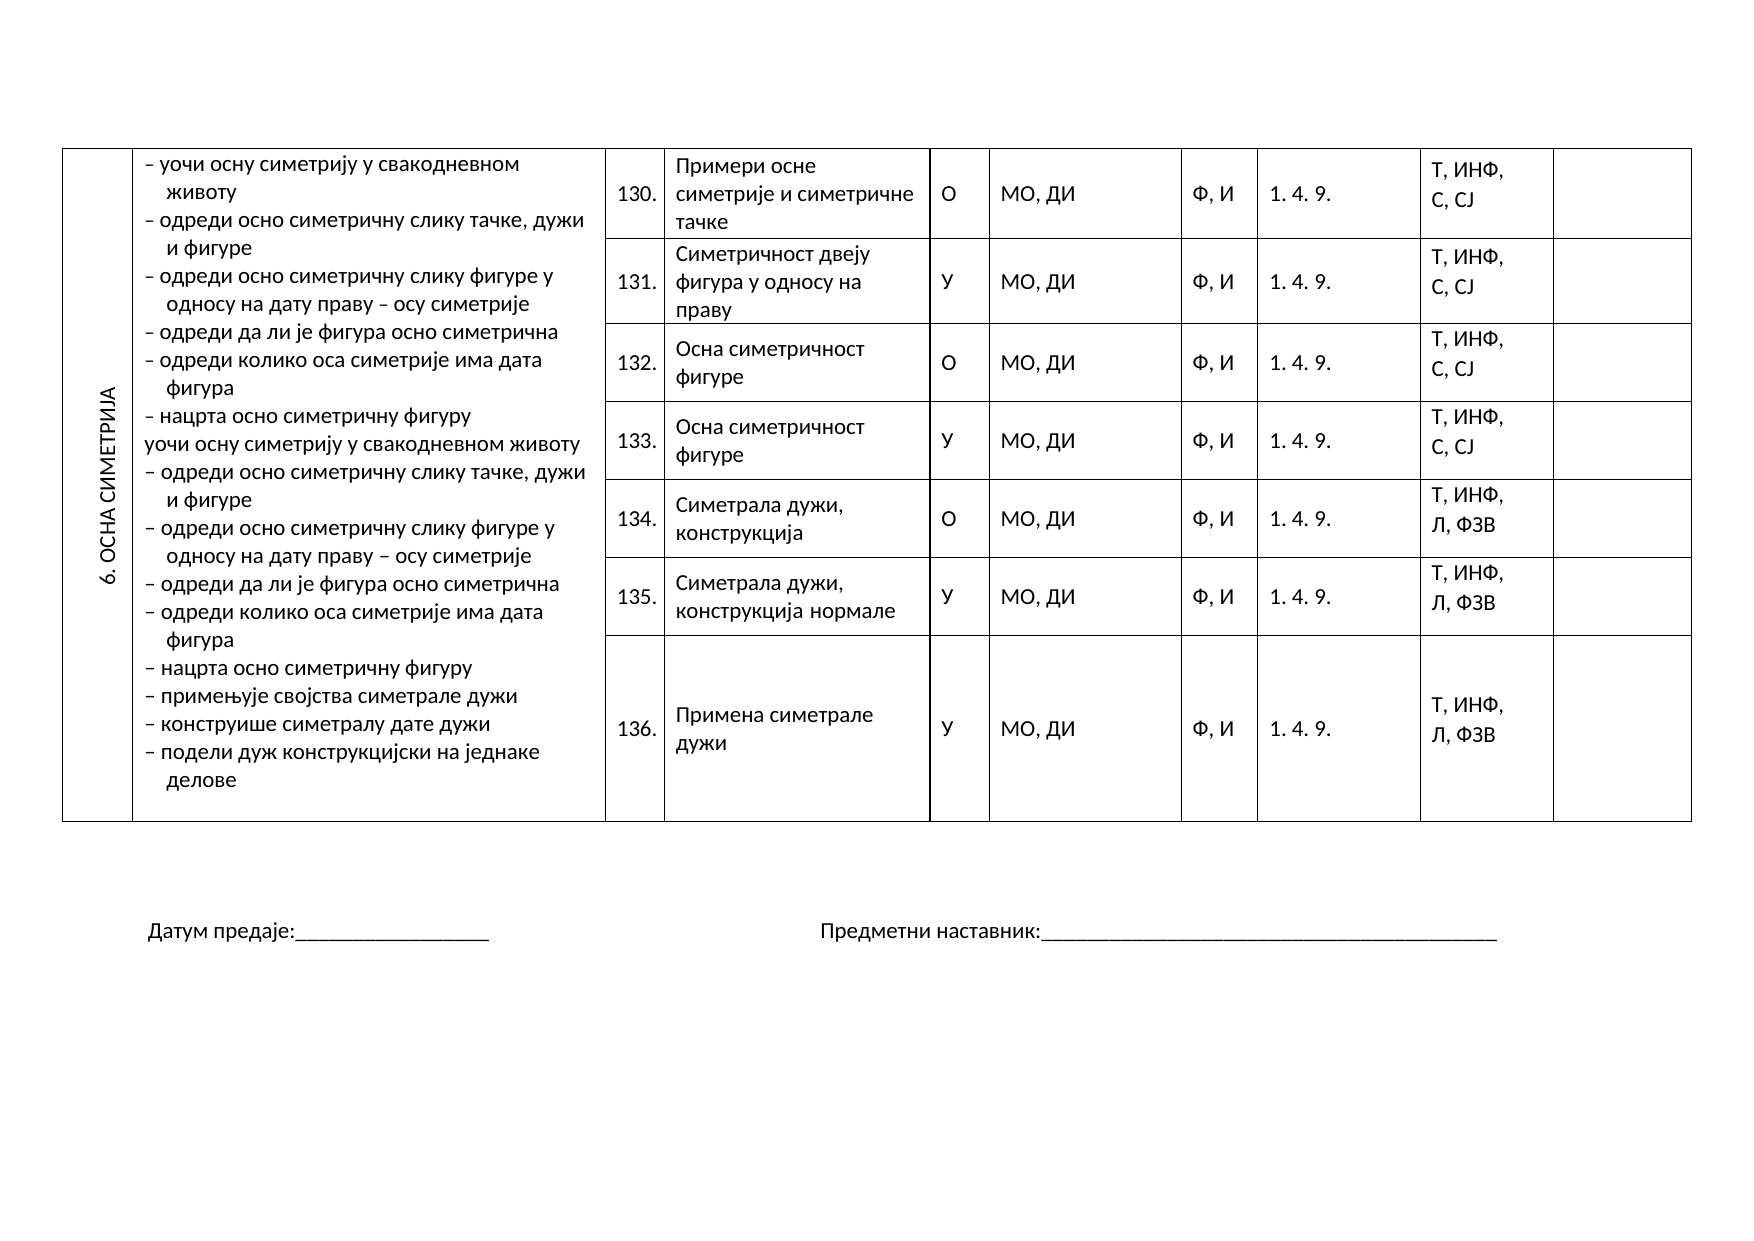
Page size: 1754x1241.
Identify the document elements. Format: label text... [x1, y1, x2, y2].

table_cell Ф, И [1182, 558, 1257, 635]
table_cell [1554, 149, 1691, 238]
table_cell 1. 4. 9. [1258, 558, 1420, 635]
table_cell 1. 4. 9. [1258, 149, 1420, 238]
table_cell У [931, 402, 989, 479]
table_cell Ф, И [1182, 149, 1257, 238]
table_cell 133. [606, 402, 664, 479]
table_cell Т, ИНФ, Л, ФЗВ [1421, 558, 1553, 635]
table_cell Ф, И [1182, 636, 1257, 821]
table_cell Ф, И [1182, 402, 1257, 479]
table_cell МО, ДИ [990, 636, 1181, 821]
table_cell У [931, 558, 989, 635]
table_cell 130. [606, 149, 664, 238]
table_cell МО, ДИ [990, 239, 1181, 323]
table_cell 1. 4. 9. [1258, 402, 1420, 479]
table_cell У [931, 239, 989, 323]
table_cell Т, ИНФ, С, СЈ [1421, 324, 1553, 401]
table_cell [1554, 402, 1691, 479]
table_cell [1554, 480, 1691, 557]
table_cell 1. 4. 9. [1258, 480, 1420, 557]
table_cell Примена симетрале дужи [665, 636, 929, 821]
table_cell [1554, 636, 1691, 821]
table_cell [1554, 239, 1691, 323]
table_cell Т, ИНФ, С, СЈ [1421, 149, 1553, 238]
table_cell [1554, 558, 1691, 635]
table_cell – уочи осну симетрију у свакодневном животу – одреди осно симетричну слику тачке, дужи и фигуре – одреди осно симетричну слику фигуре у односу на дату праву – осу симетрије – одреди да ли је фигура осно симетрична – одреди колико оса симетрије има дата фигура – нацрта осно симетричну фигуру уочи осну симетрију у свакодневном животу – одреди осно симетричну слику тачке, дужи и фигуре – одреди осно симетричну слику фигуре у односу на дату праву – осу симетрије – одреди да ли је фигура осно симетрична – одреди колико оса симетрије има дата фигура – нацрта осно симетричну фигуру – примењује својства симетрале дужи – конструише симетралу дате дужи – подели дуж конструкцијски на једнаке делове [133, 149, 605, 821]
table_cell 1. 4. 9. [1258, 636, 1420, 821]
table_cell 6. ОСНА СИМЕТРИЈА [63, 149, 132, 821]
table_cell 136. [606, 636, 664, 821]
table_cell Т, ИНФ, Л, ФЗВ [1421, 480, 1553, 557]
table_cell Осна симетричност фигуре [665, 324, 929, 401]
table_cell 132. [606, 324, 664, 401]
table_cell Т, ИНФ, Л, ФЗВ [1421, 636, 1553, 821]
table_cell 131. [606, 239, 664, 323]
table_cell У [931, 636, 989, 821]
table_cell [1554, 324, 1691, 401]
table_cell Симетрала дужи, конструкција [665, 480, 929, 557]
table_cell Т, ИНФ, С, СЈ [1421, 239, 1553, 323]
table_cell 1. 4. 9. [1258, 324, 1420, 401]
table_cell О [931, 324, 989, 401]
table_cell Симетричност двеју фигура у односу на праву [665, 239, 929, 323]
text Датум предаје:_________________ Предметни наставник:________________________________________ [148, 916, 1606, 944]
table_cell О [931, 149, 989, 238]
table_cell 1. 4. 9. [1258, 239, 1420, 323]
table_cell Ф, И [1182, 480, 1257, 557]
table_cell 134. [606, 480, 664, 557]
table_cell Осна симетричност фигуре [665, 402, 929, 479]
table_cell 135. [606, 558, 664, 635]
table_cell МО, ДИ [990, 324, 1181, 401]
table_cell МО, ДИ [990, 402, 1181, 479]
table_cell МО, ДИ [990, 149, 1181, 238]
table_cell О [931, 480, 989, 557]
table_cell Примери осне симетрије и симетричне тачке [665, 149, 929, 238]
table_cell МО, ДИ [990, 480, 1181, 557]
table_cell Ф, И [1182, 324, 1257, 401]
table_cell Т, ИНФ, С, СЈ [1421, 402, 1553, 479]
table_cell МО, ДИ [990, 558, 1181, 635]
table_cell Симетрала дужи, конструкција нормале [665, 558, 929, 635]
table_cell Ф, И [1182, 239, 1257, 323]
